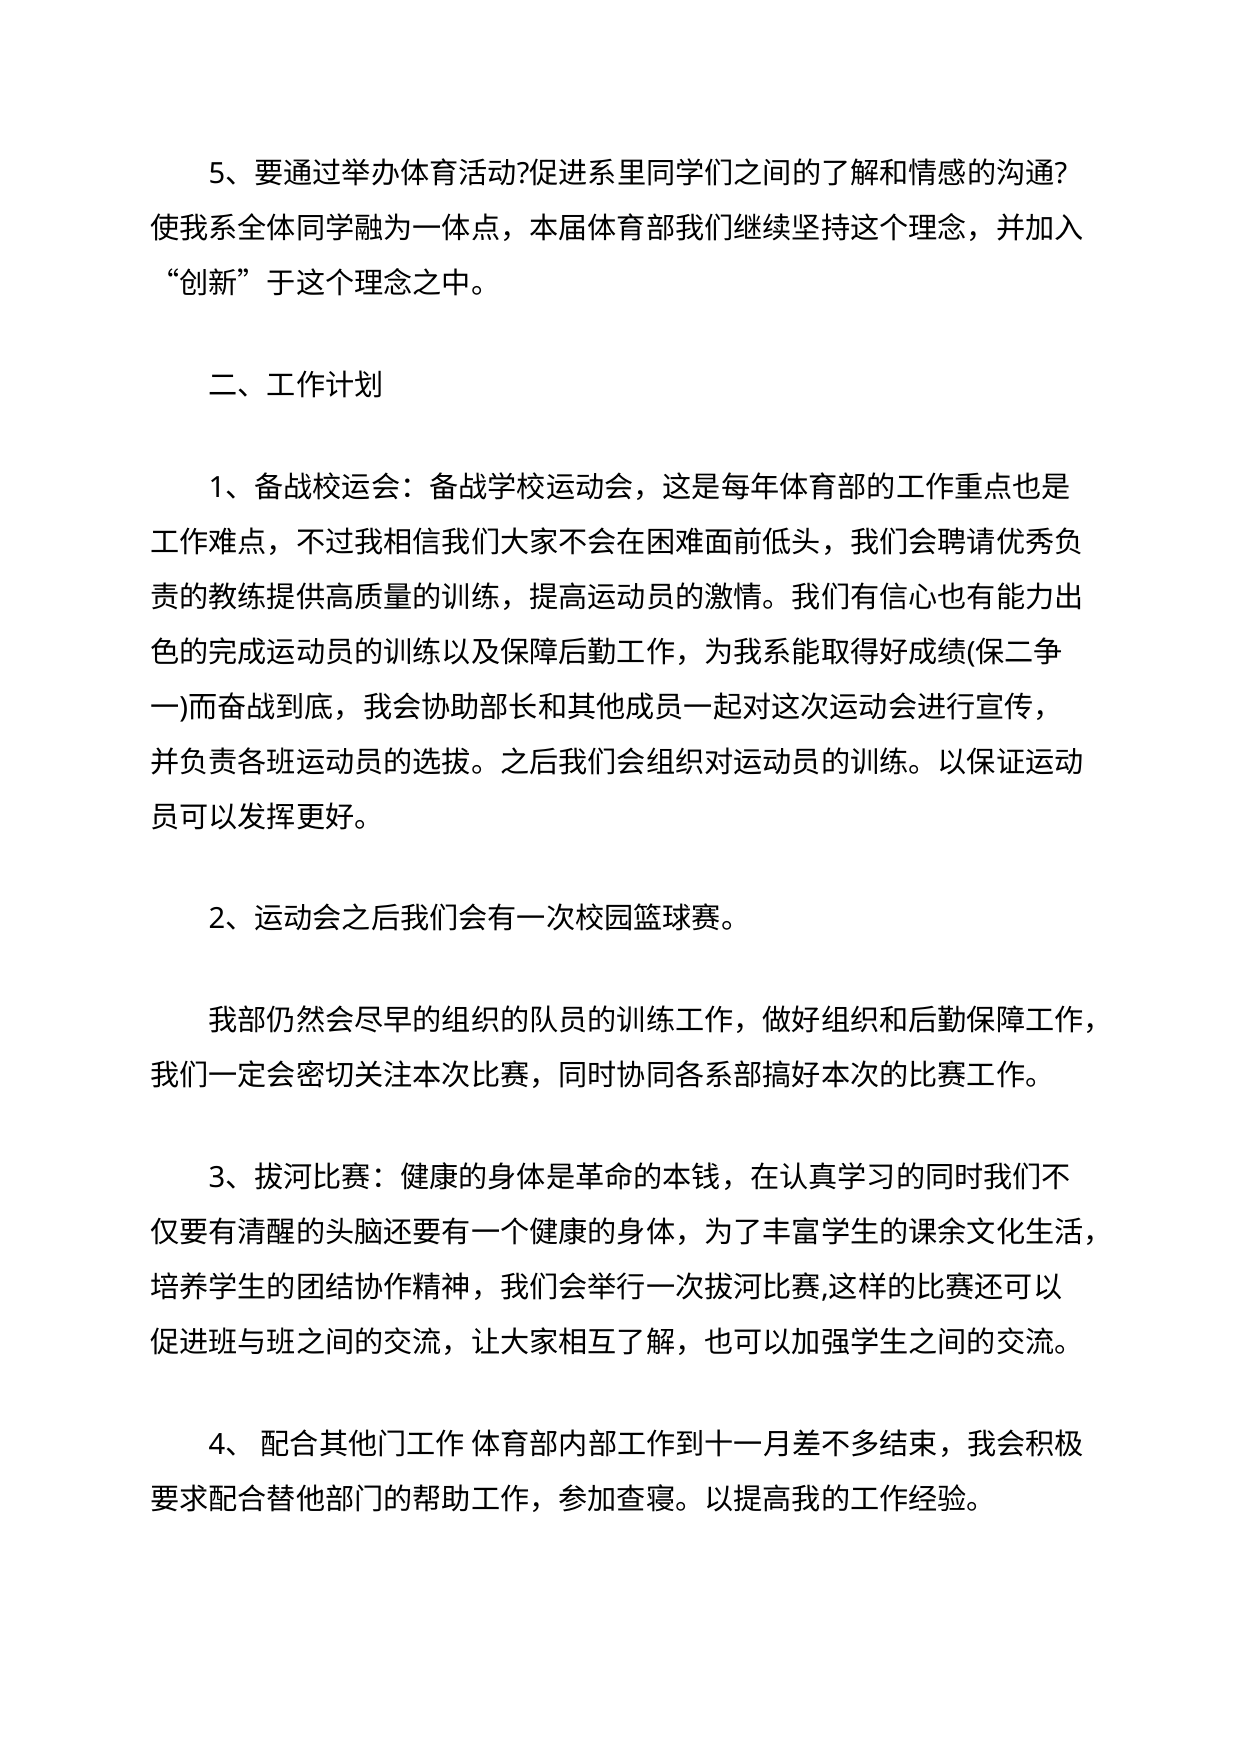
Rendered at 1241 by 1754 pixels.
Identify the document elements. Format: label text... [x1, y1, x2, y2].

text 4、 配合其他门工作 体育部内部工作到十一月差不多结束，我会积极要求配合替他部门的帮助工作，参加查寝。以提高我的工作经验。 [150, 1420, 1090, 1517]
text 5、要通过举办体育活动?促进系里同学们之间的了解和情感的沟通?使我系全体同学融为一体点，本届体育部我们继续坚持这个理念，并加入“创新”于这个理念之中。 [150, 150, 1090, 302]
text 3、拔河比赛：健康的身体是革命的本钱，在认真学习的同时我们不仅要有清醒的头脑还要有一个健康的身体，为了丰富学生的课余文化生活，培养学生的团结协作精神，我们会举行一次拔河比赛,这样的比赛还可以促进班与班之间的交流，让大家相互了解，也可以加强学生之间的交流。 [150, 1153, 1090, 1361]
text 二、工作计划 [150, 362, 1090, 404]
text 2、运动会之后我们会有一次校园篮球赛。 [150, 895, 1090, 937]
text 1、备战校运会：备战学校运动会，这是每年体育部的工作重点也是工作难点，不过我相信我们大家不会在困难面前低头，我们会聘请优秀负责的教练提供高质量的训练，提高运动员的激情。我们有信心也有能力出色的完成运动员的训练以及保障后勤工作，为我系能取得好成绩(保二争一)而奋战到底，我会协助部长和其他成员一起对这次运动会进行宣传，并负责各班运动员的选拔。之后我们会组织对运动员的训练。以保证运动员可以发挥更好。 [150, 463, 1090, 835]
text 我部仍然会尽早的组织的队员的训练工作，做好组织和后勤保障工作，我们一定会密切关注本次比赛，同时协同各系部搞好本次的比赛工作。 [150, 997, 1090, 1094]
